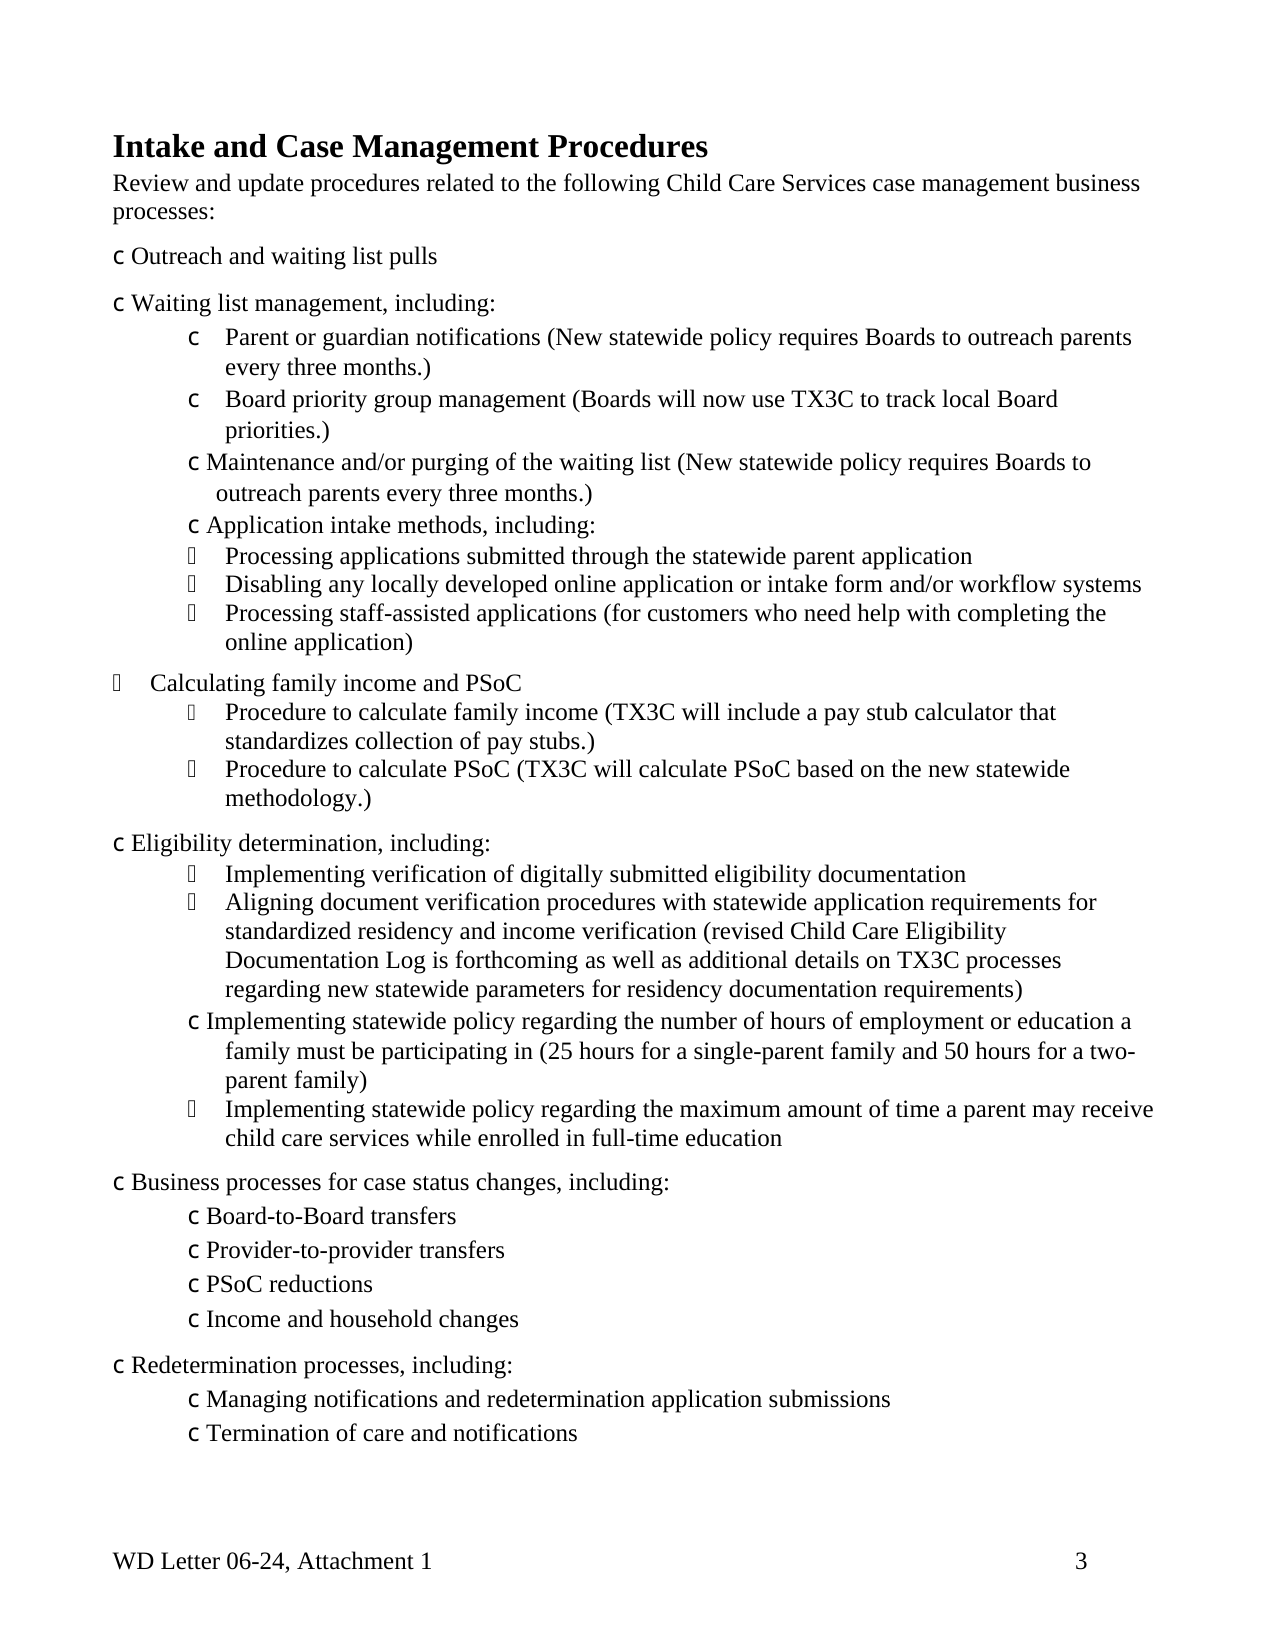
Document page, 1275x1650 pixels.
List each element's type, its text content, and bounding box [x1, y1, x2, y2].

text c Application intake methods, including: [187, 507, 1162, 541]
list Aligning document verification procedures with statewide application requirements for standardized residency and income verification (revised Child Care Eligibility Documentation Log is forthcoming as well as additional details on TX3C processes regarding new statewide parameters for residency documentation requirements) [187, 887, 1162, 1002]
text c Eligibility determination, including: [112, 824, 1162, 859]
text c Provider-to-provider transfers [112, 1232, 1162, 1266]
text c Parent or guardian notifications (New statewide policy requires Boards to outreach parents every three months.) [187, 318, 1162, 381]
text c Outreach and waiting list pulls [112, 238, 1162, 272]
subtitle Intake and Case Management Procedures [112, 126, 1162, 165]
text Review and update procedures related to the following Child Care Services case management business processes: [112, 168, 1162, 225]
list Procedure to calculate PSoC (TX3C will calculate PSoC based on the new statewide methodology.) [187, 754, 1162, 812]
text c Board priority group management (Boards will now use TX3C to track local Board priorities.) [187, 381, 1162, 444]
text c Managing notifications and redetermination application submissions [112, 1381, 1162, 1415]
text c PSoC reductions [112, 1266, 1162, 1300]
text c Business processes for case status changes, including: [112, 1164, 1162, 1198]
list Implementing verification of digitally submitted eligibility documentation [187, 859, 1162, 887]
list Implementing statewide policy regarding the maximum amount of time a parent may receive child care services while enrolled in full-time education [187, 1094, 1162, 1151]
text c Board-to-Board transfers [112, 1198, 1162, 1232]
list Calculating family income and PSoC [112, 668, 1162, 697]
text c Termination of care and notifications [112, 1415, 1162, 1449]
list Processing applications submitted through the statewide parent application [187, 541, 1162, 569]
text c Income and household changes [112, 1300, 1162, 1334]
text c Maintenance and/or purging of the waiting list (New statewide policy requires Boards to outreach parents every three months.) [187, 444, 1162, 507]
list Disabling any locally developed online application or intake form and/or workflow systems [187, 569, 1162, 598]
list Processing staff-assisted applications (for customers who need help with completing the online application) [187, 598, 1162, 656]
list Procedure to calculate family income (TX3C will include a pay stub calculator that standardizes collection of pay stubs.) [187, 697, 1162, 754]
text c Redetermination processes, including: [112, 1347, 1162, 1381]
text c Waiting list management, including: [112, 284, 1162, 318]
text c Implementing statewide policy regarding the number of hours of employment or education a family must be participating in (25 hours for a single-parent family and 50 hours for a two-parent family) [187, 1002, 1162, 1094]
